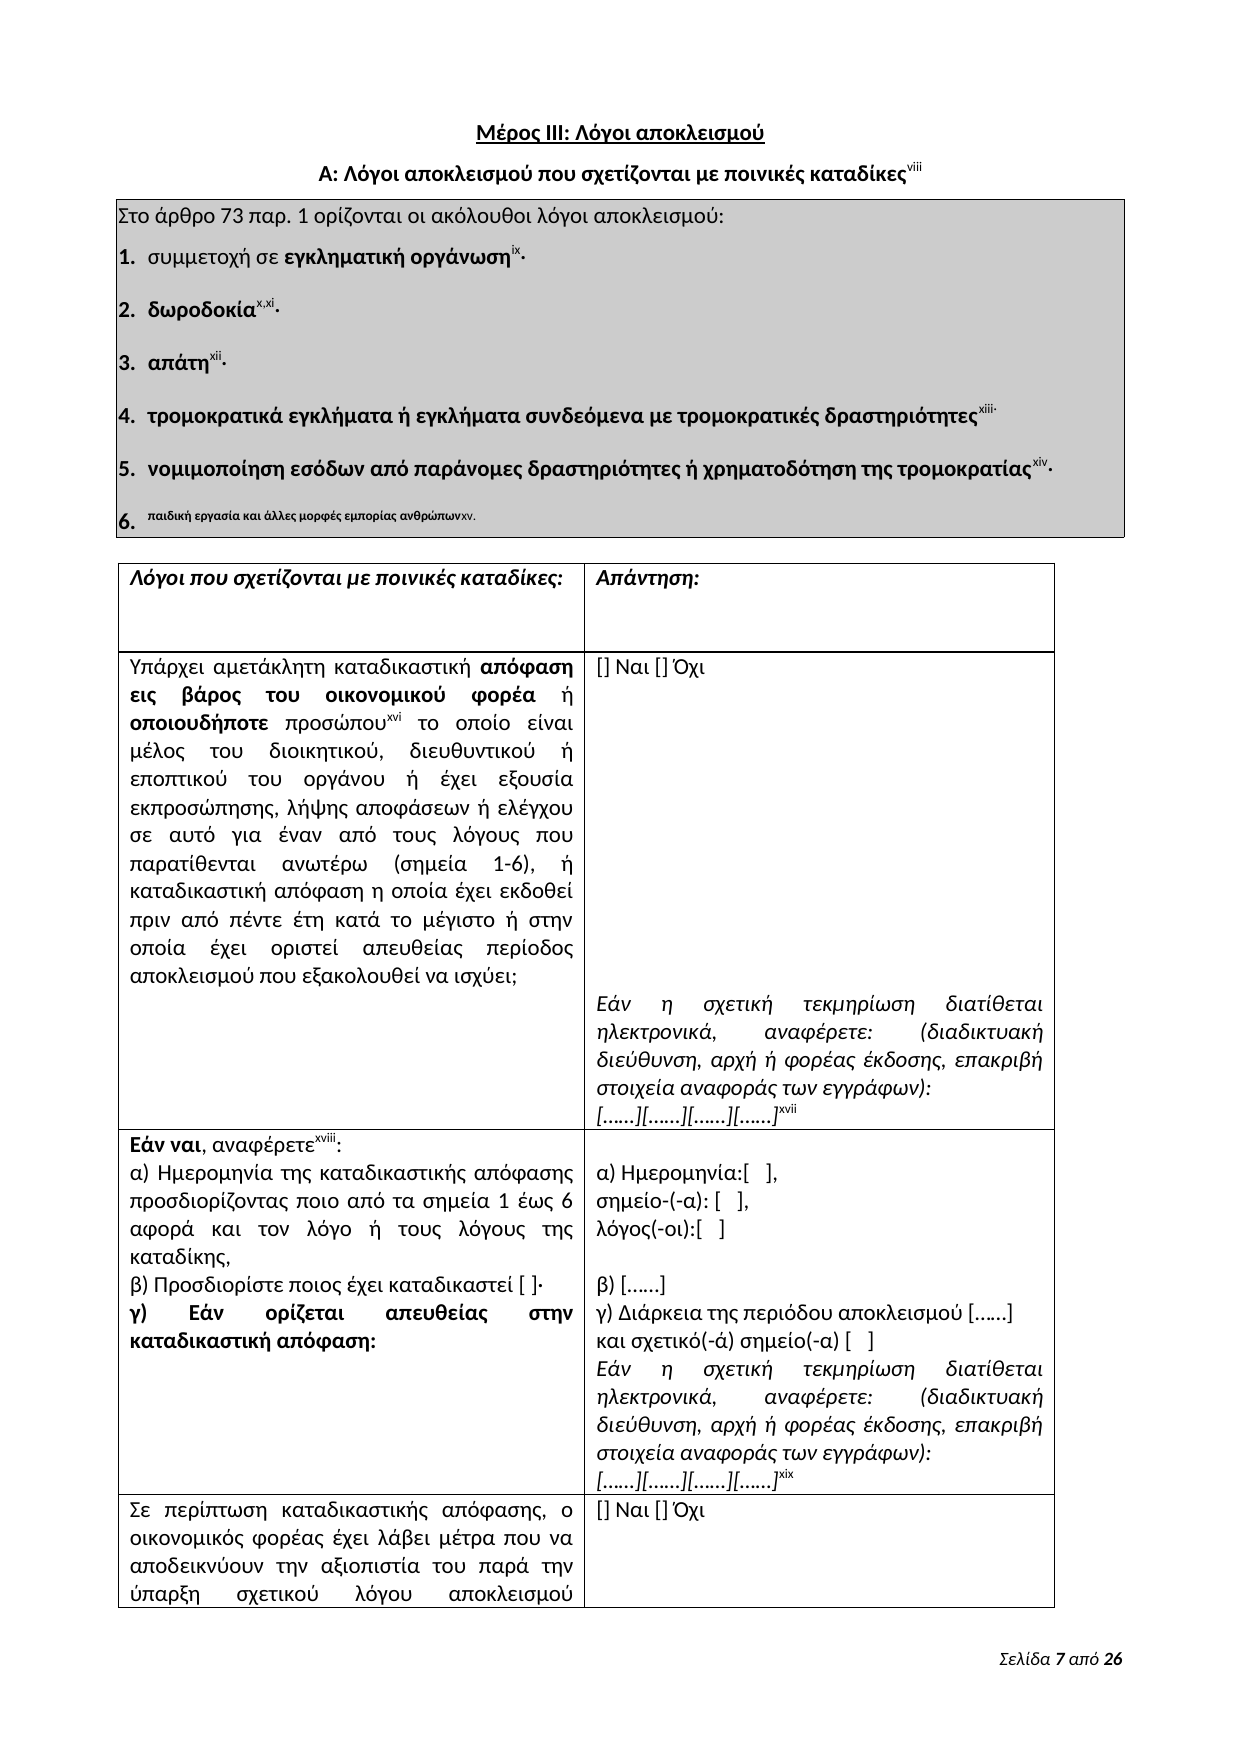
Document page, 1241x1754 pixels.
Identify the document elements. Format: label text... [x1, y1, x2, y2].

list συμμετοχή σε εγκληματική οργάνωση· [117, 240, 1124, 270]
text Α: Λόγοι αποκλεισμού που σχετίζονται με ποινικές καταδίκες [118, 159, 1122, 187]
text Μέρος III: Λόγοι αποκλεισμού [118, 118, 1122, 146]
table_header Απάντηση: [585, 564, 1054, 651]
table_cell α) Ημερομηνία:[ ], σημείο-(-α): [ ], λόγος(-οι):[ ] β) [……] γ) Διάρκεια της περιόδου αποκλεισμού [……] και σχετικό(-ά) σημείο(-α) [ ] Εάν η σχετική τεκμηρίωση διατίθεται ηλεκτρονικά, αναφέρετε: (διαδικτυακή διεύθυνση, αρχή ή φορέας έκδοσης, επακριβή στοιχεία αναφοράς των εγγράφων): [……][……][……][……] [585, 1130, 1054, 1494]
table_cell Εάν ναι, αναφέρετε: α) Ημερομηνία της καταδικαστικής απόφασης προσδιορίζοντας ποιο από τα σημεία 1 έως 6 αφορά και τον λόγο ή τους λόγους της καταδίκης, β) Προσδιορίστε ποιος έχει καταδικαστεί [ ]· γ) Εάν ορίζεται απευθείας στην καταδικαστική απόφαση: [119, 1130, 584, 1494]
table_cell [] Ναι [] Όχι [585, 1495, 1054, 1607]
list νομιμοποίηση εσόδων από παράνομες δραστηριότητες ή χρηματοδότηση της τρομοκρατίας· [117, 452, 1124, 482]
list απάτη· [117, 346, 1124, 376]
list τρομοκρατικά εγκλήματα ή εγκλήματα συνδεόμενα με τρομοκρατικές δραστηριότητες· [117, 399, 1124, 429]
list παιδική εργασία και άλλες μορφές εμπορίας ανθρώπων. [117, 505, 1124, 537]
text Στο άρθρο 73 παρ. 1 ορίζονται οι ακόλουθοι λόγοι αποκλεισμού: [117, 200, 1124, 229]
table_cell Υπάρχει αμετάκλητη καταδικαστική απόφαση εις βάρος του οικονομικού φορέα ή οποιουδήποτε προσώπου το οποίο είναι μέλος του διοικητικού, διευθυντικού ή εποπτικού του οργάνου ή έχει εξουσία εκπροσώπησης, λήψης αποφάσεων ή ελέγχου σε αυτό για έναν από τους λόγους που παρατίθενται ανωτέρω (σημεία 1-6), ή καταδικαστική απόφαση η οποία έχει εκδοθεί πριν από πέντε έτη κατά το μέγιστο ή στην οποία έχει οριστεί απευθείας περίοδος αποκλεισμού που εξακολουθεί να ισχύει; [119, 653, 584, 1129]
list δωροδοκία,· [117, 293, 1124, 323]
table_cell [119, 1495, 584, 1607]
table_header Λόγοι που σχετίζονται με ποινικές καταδίκες: [119, 564, 584, 651]
table_cell [] Ναι [] Όχι Εάν η σχετική τεκμηρίωση διατίθεται ηλεκτρονικά, αναφέρετε: (διαδικτυακή διεύθυνση, αρχή ή φορέας έκδοσης, επακριβή στοιχεία αναφοράς των εγγράφων): [……][……][……][……] [585, 653, 1054, 1129]
